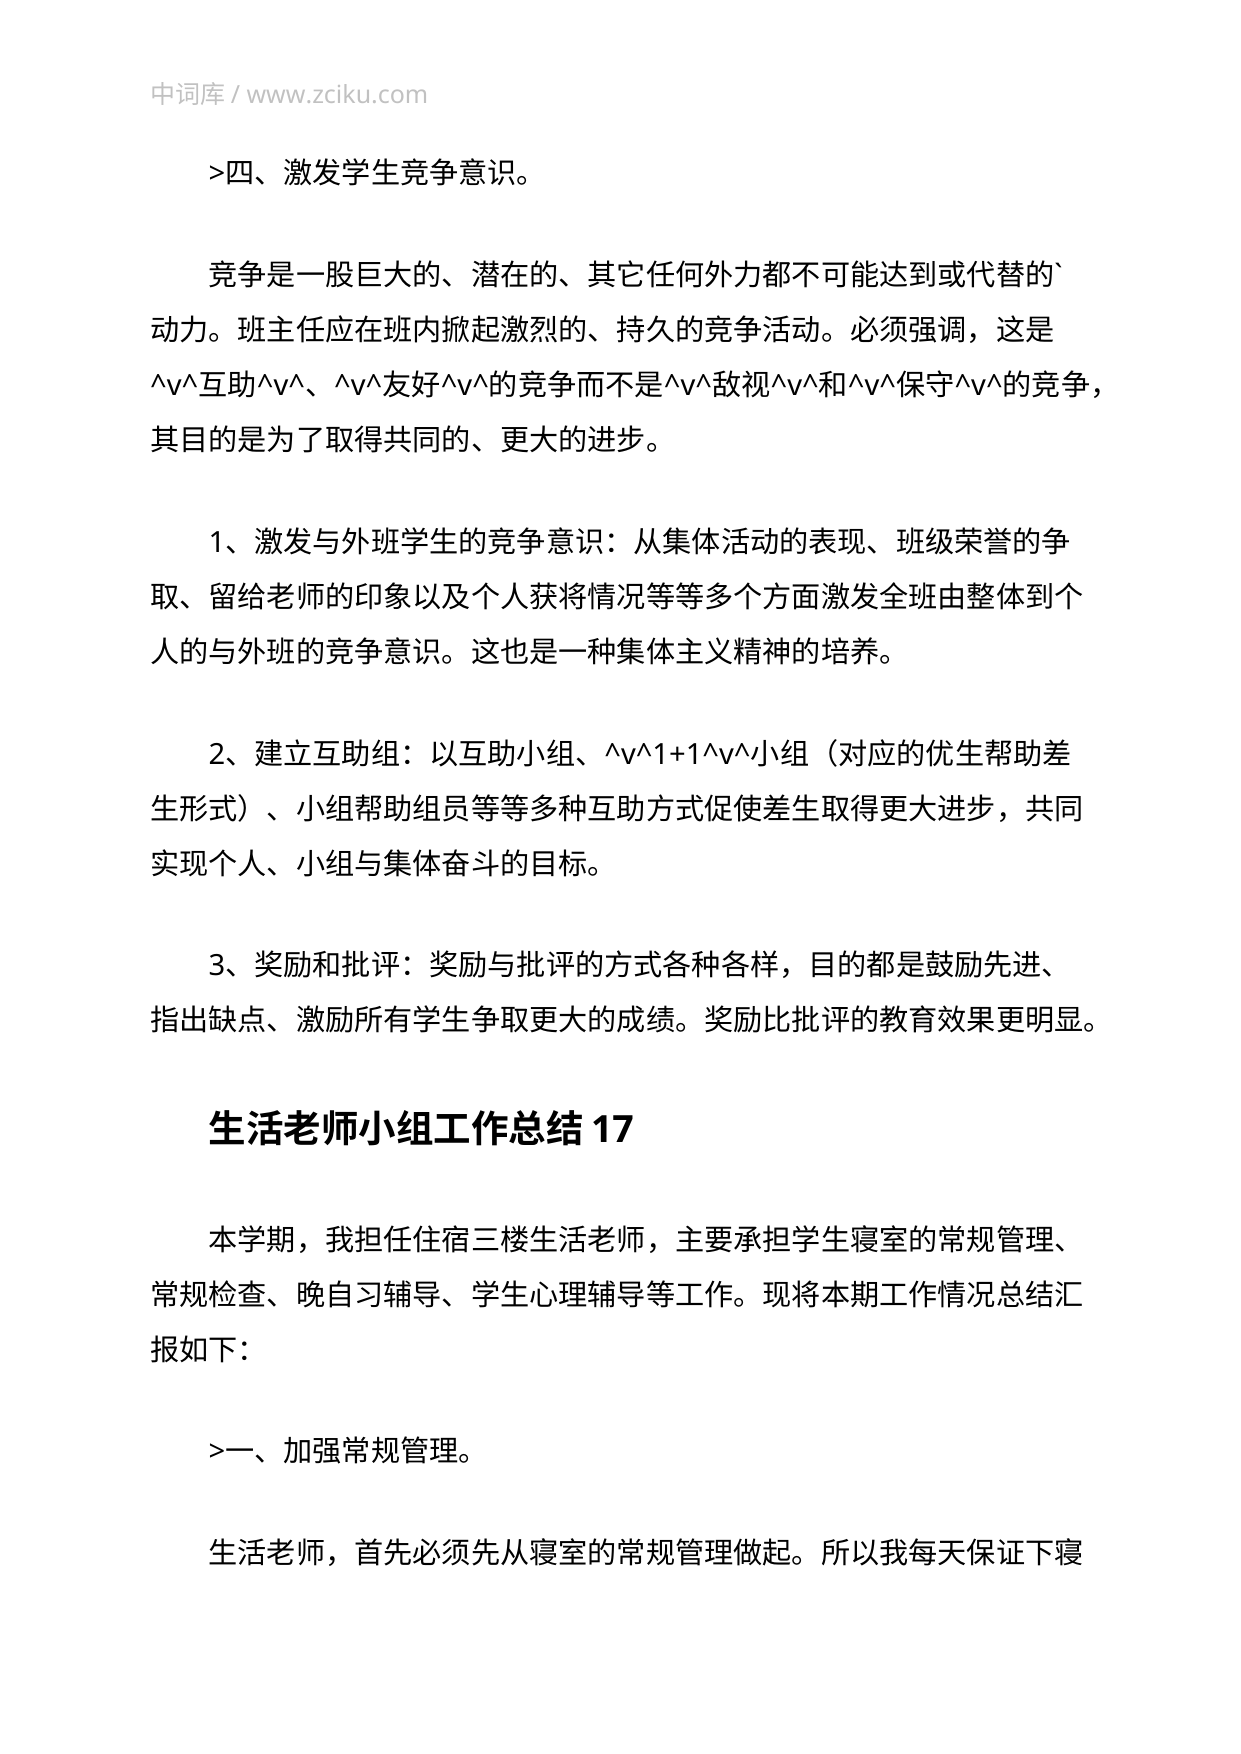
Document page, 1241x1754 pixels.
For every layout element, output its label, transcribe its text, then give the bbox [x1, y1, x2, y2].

text 1、激发与外班学生的竞争意识：从集体活动的表现、班级荣誉的争取、留给老师的印象以及个人获将情况等等多个方面激发全班由整体到个人的与外班的竞争意识。这也是一种集体主义精神的培养。 [150, 519, 1090, 671]
text 生活老师小组工作总结17 [150, 1099, 1090, 1153]
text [150, 1530, 1090, 1572]
text 2、建立互助组：以互助小组、^v^1+1^v^小组（对应的优生帮助差生形式）、小组帮助组员等等多种互助方式促使差生取得更大进步，共同实现个人、小组与集体奋斗的目标。 [150, 730, 1090, 882]
text 本学期，我担任住宿三楼生活老师，主要承担学生寝室的常规管理、常规检查、晚自习辅导、学生心理辅导等工作。现将本期工作情况总结汇报如下： [150, 1216, 1090, 1368]
text 3、奖励和批评：奖励与批评的方式各种各样，目的都是鼓励先进、指出缺点、激励所有学生争取更大的成绩。奖励比批评的教育效果更明显。 [150, 942, 1090, 1039]
text 竞争是一股巨大的、潜在的、其它任何外力都不可能达到或代替的`动力。班主任应在班内掀起激烈的、持久的竞争活动。必须强调，这是^v^互助^v^、^v^友好^v^的竞争而不是^v^敌视^v^和^v^保守^v^的竞争，其目的是为了取得共同的、更大的进步。 [150, 252, 1090, 459]
text >一、加强常规管理。 [150, 1428, 1090, 1470]
text >四、激发学生竞争意识。 [150, 150, 1090, 192]
